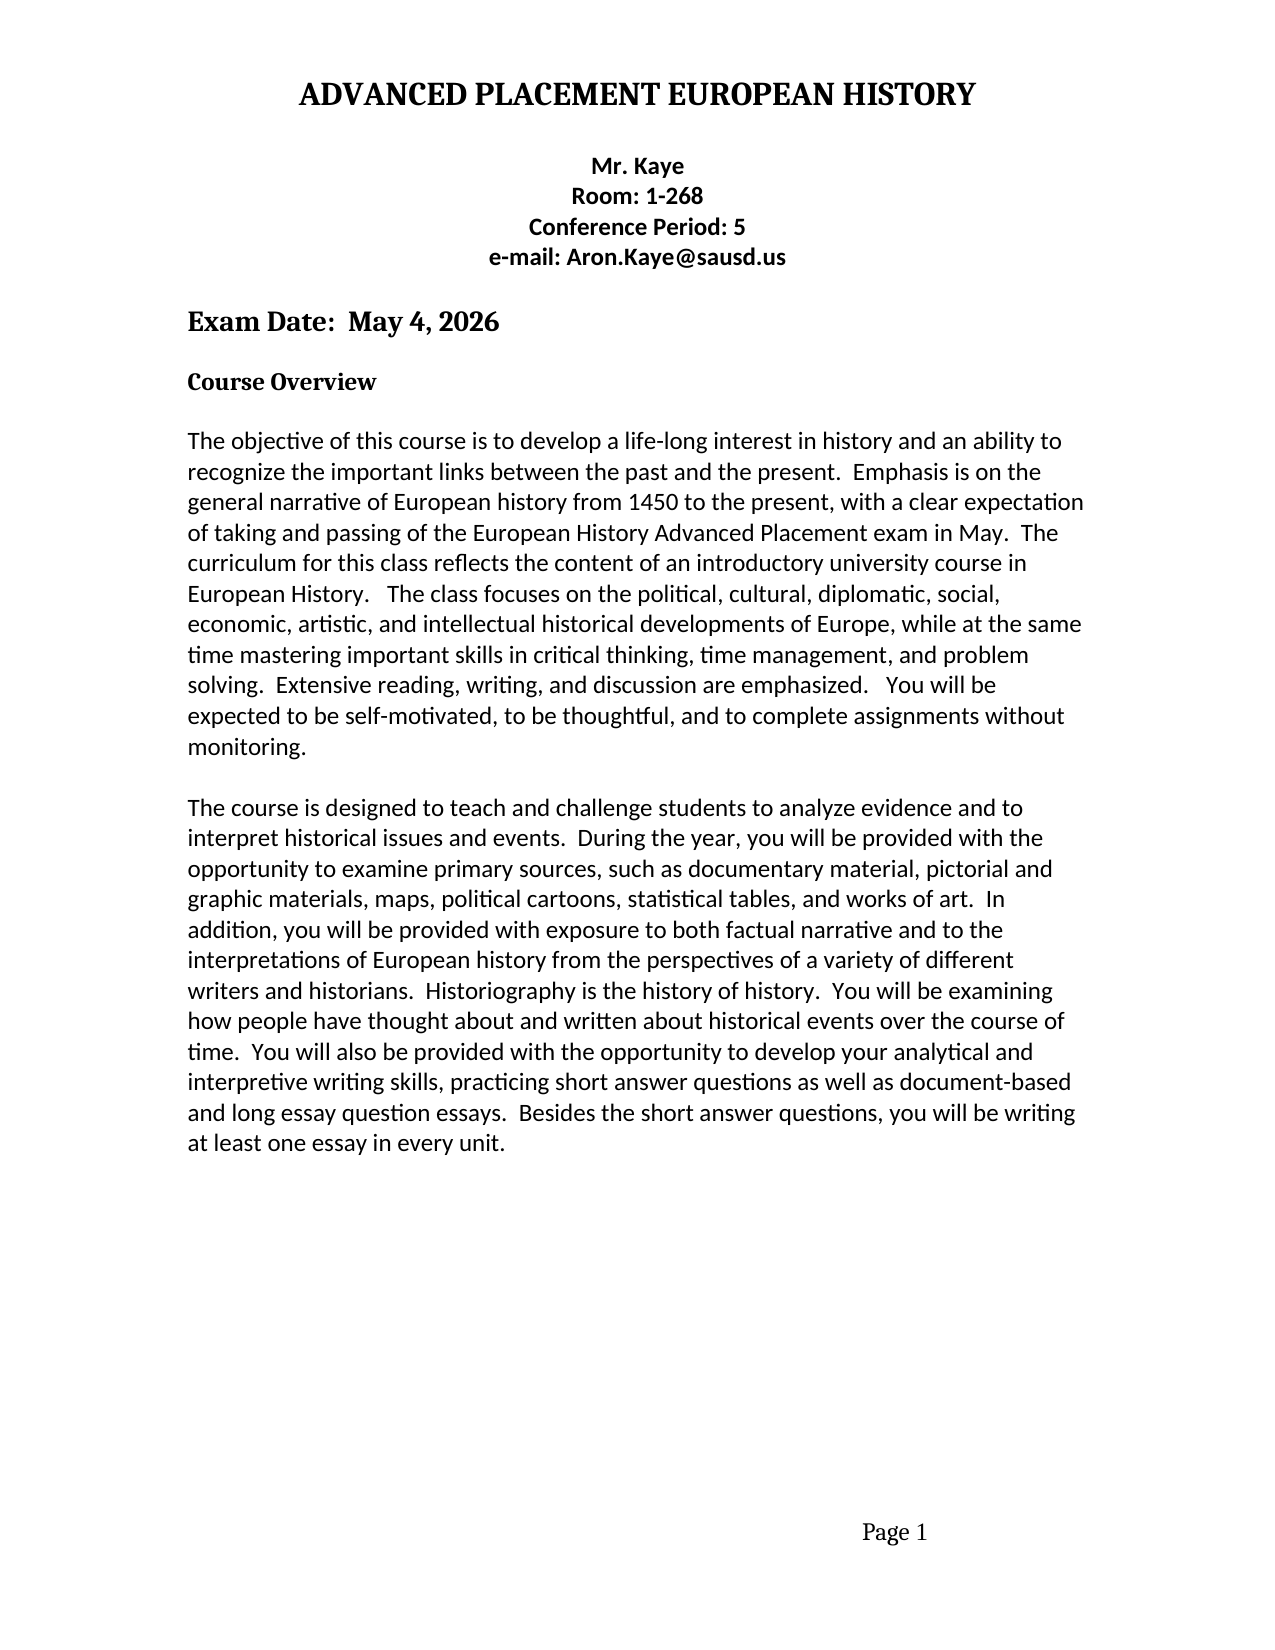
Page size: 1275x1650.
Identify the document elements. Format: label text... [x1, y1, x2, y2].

text The objective of this course is to develop a life-long interest in history and an ability to recognize the important links between the past and the present. Emphasis is on the general narrative of European history from 1450 to the present, with a clear expectation of taking and passing of the European History Advanced Placement exam in May. The curriculum for this class reflects the content of an introductory university course in European History. The class focuses on the political, cultural, diplomatic, social, economic, artistic, and intellectual historical developments of Europe, while at the same time mastering important skills in critical thinking, time management, and problem solving. Extensive reading, writing, and discussion are emphasized. You will be expected to be self-motivated, to be thoughtful, and to complete assignments without monitoring. [187, 425, 1087, 761]
text Conference Period: 5 [187, 211, 1087, 242]
text Mr. Kaye [187, 150, 1087, 181]
text Exam Date: May 4, 2026 [187, 306, 1087, 339]
text Course Overview [187, 368, 1087, 397]
text e-mail: Aron.Kaye@sausd.us [187, 242, 1087, 272]
text Room: 1-268 [187, 181, 1087, 211]
text The course is designed to teach and challenge students to analyze evidence and to interpret historical issues and events. During the year, you will be provided with the opportunity to examine primary sources, such as documentary material, pictorial and graphic materials, maps, political cartoons, statistical tables, and works of art. In addition, you will be provided with exposure to both factual narrative and to the interpretations of European history from the perspectives of a variety of different writers and historians. Historiography is the history of history. You will be examining how people have thought about and written about historical events over the course of time. You will also be provided with the opportunity to develop your analytical and interpretive writing skills, practicing short answer questions as well as document-based and long essay question essays. Besides the short answer questions, you will be writing at least one essay in every unit. [187, 792, 1087, 1158]
